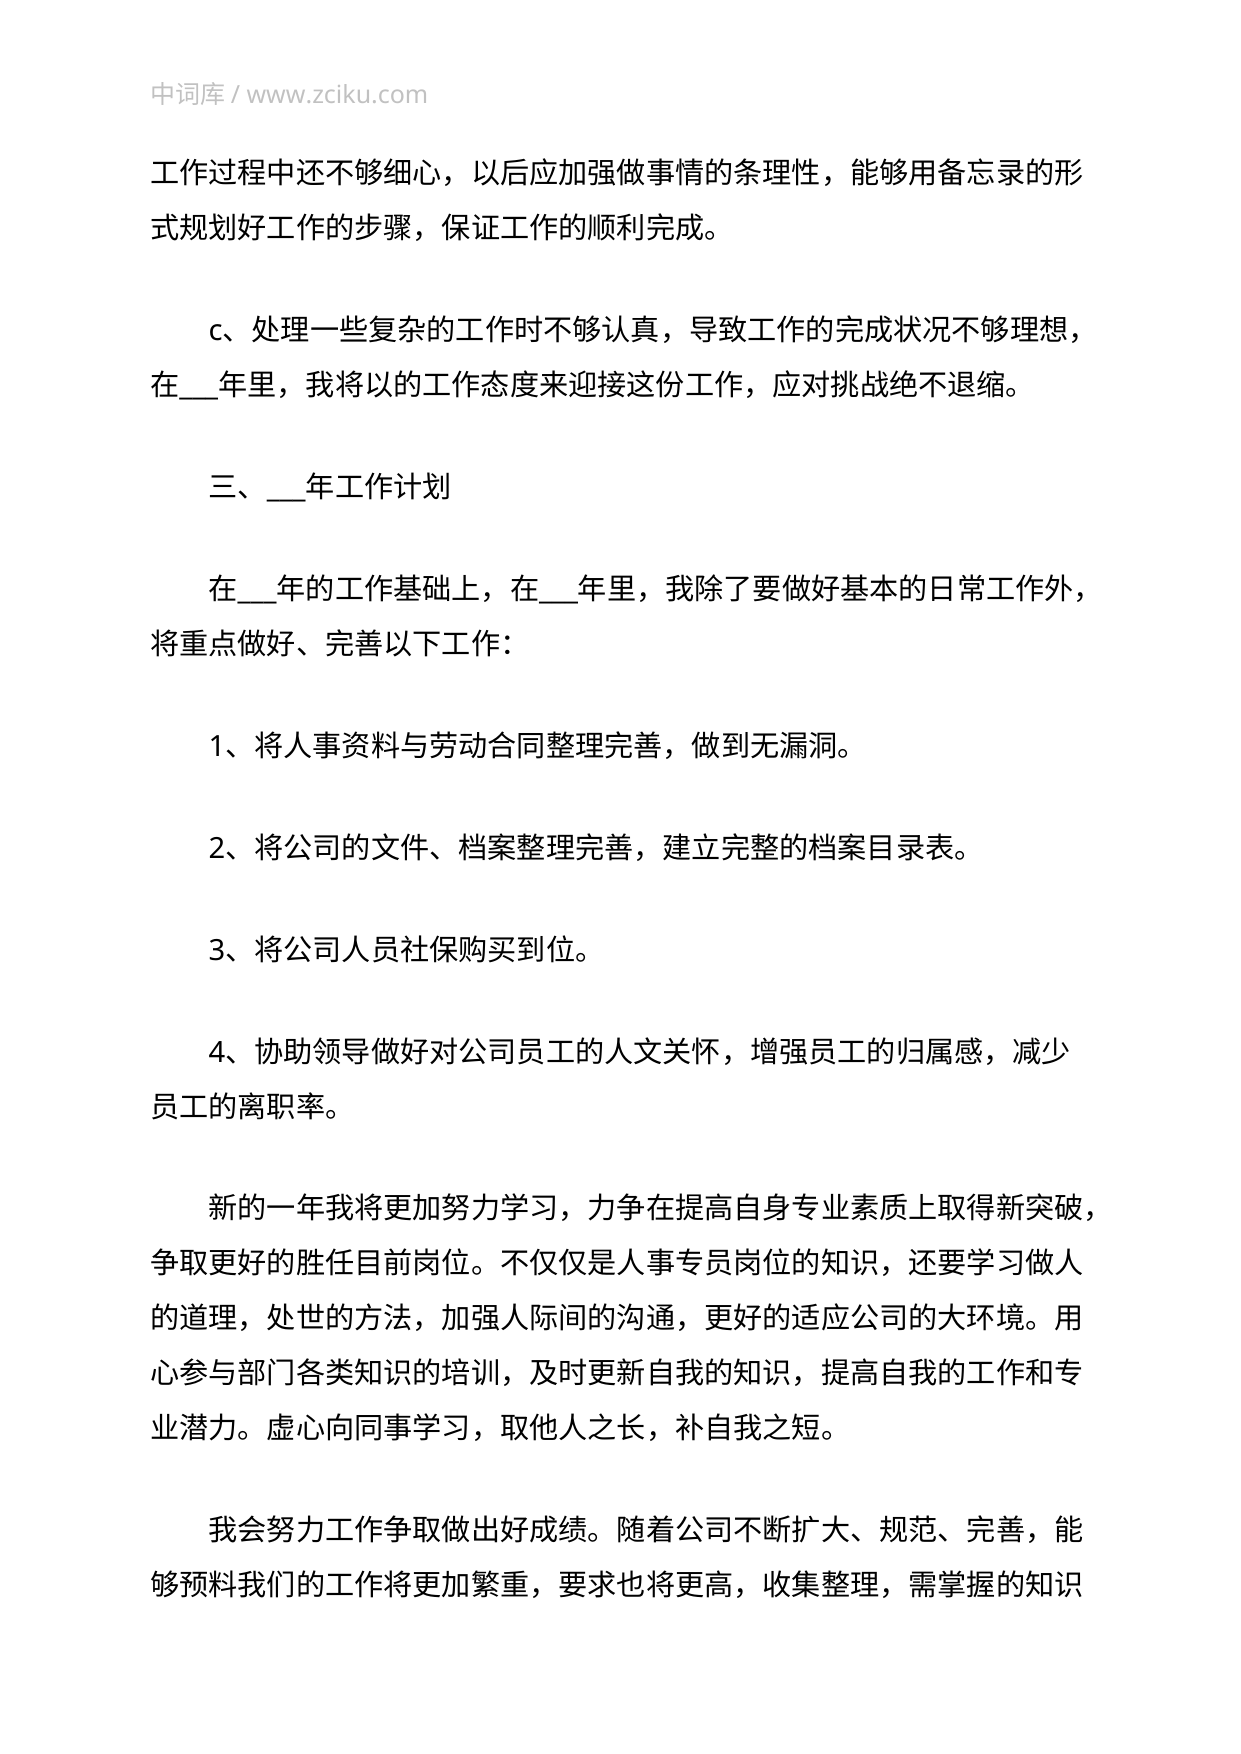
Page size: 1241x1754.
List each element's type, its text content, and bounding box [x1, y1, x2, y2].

text 4、协助领导做好对公司员工的人文关怀，增强员工的归属感，减少员工的离职率。 [150, 1028, 1090, 1126]
text 2、将公司的文件、档案整理完善，建立完整的档案目录表。 [150, 824, 1090, 867]
text c、处理一些复杂的工作时不够认真，导致工作的完成状况不够理想，在___年里，我将以的工作态度来迎接这份工作，应对挑战绝不退缩。 [150, 307, 1090, 404]
text 3、将公司人员社保购买到位。 [150, 926, 1090, 969]
text 1、将人事资料与劳动合同整理完善，做到无漏洞。 [150, 722, 1090, 765]
text 新的一年我将更加努力学习，力争在提高自身专业素质上取得新突破，争取更好的胜任目前岗位。不仅仅是人事专员岗位的知识，还要学习做人的道理，处世的方法，加强人际间的沟通，更好的适应公司的大环境。用心参与部门各类知识的培训，及时更新自我的知识，提高自我的工作和专业潜力。虚心向同事学习，取他人之长，补自我之短。 [150, 1185, 1090, 1447]
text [150, 1506, 1090, 1604]
text 在___年的工作基础上，在___年里，我除了要做好基本的日常工作外，将重点做好、完善以下工作： [150, 566, 1090, 663]
text 三、___年工作计划 [150, 464, 1090, 506]
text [150, 150, 1090, 247]
